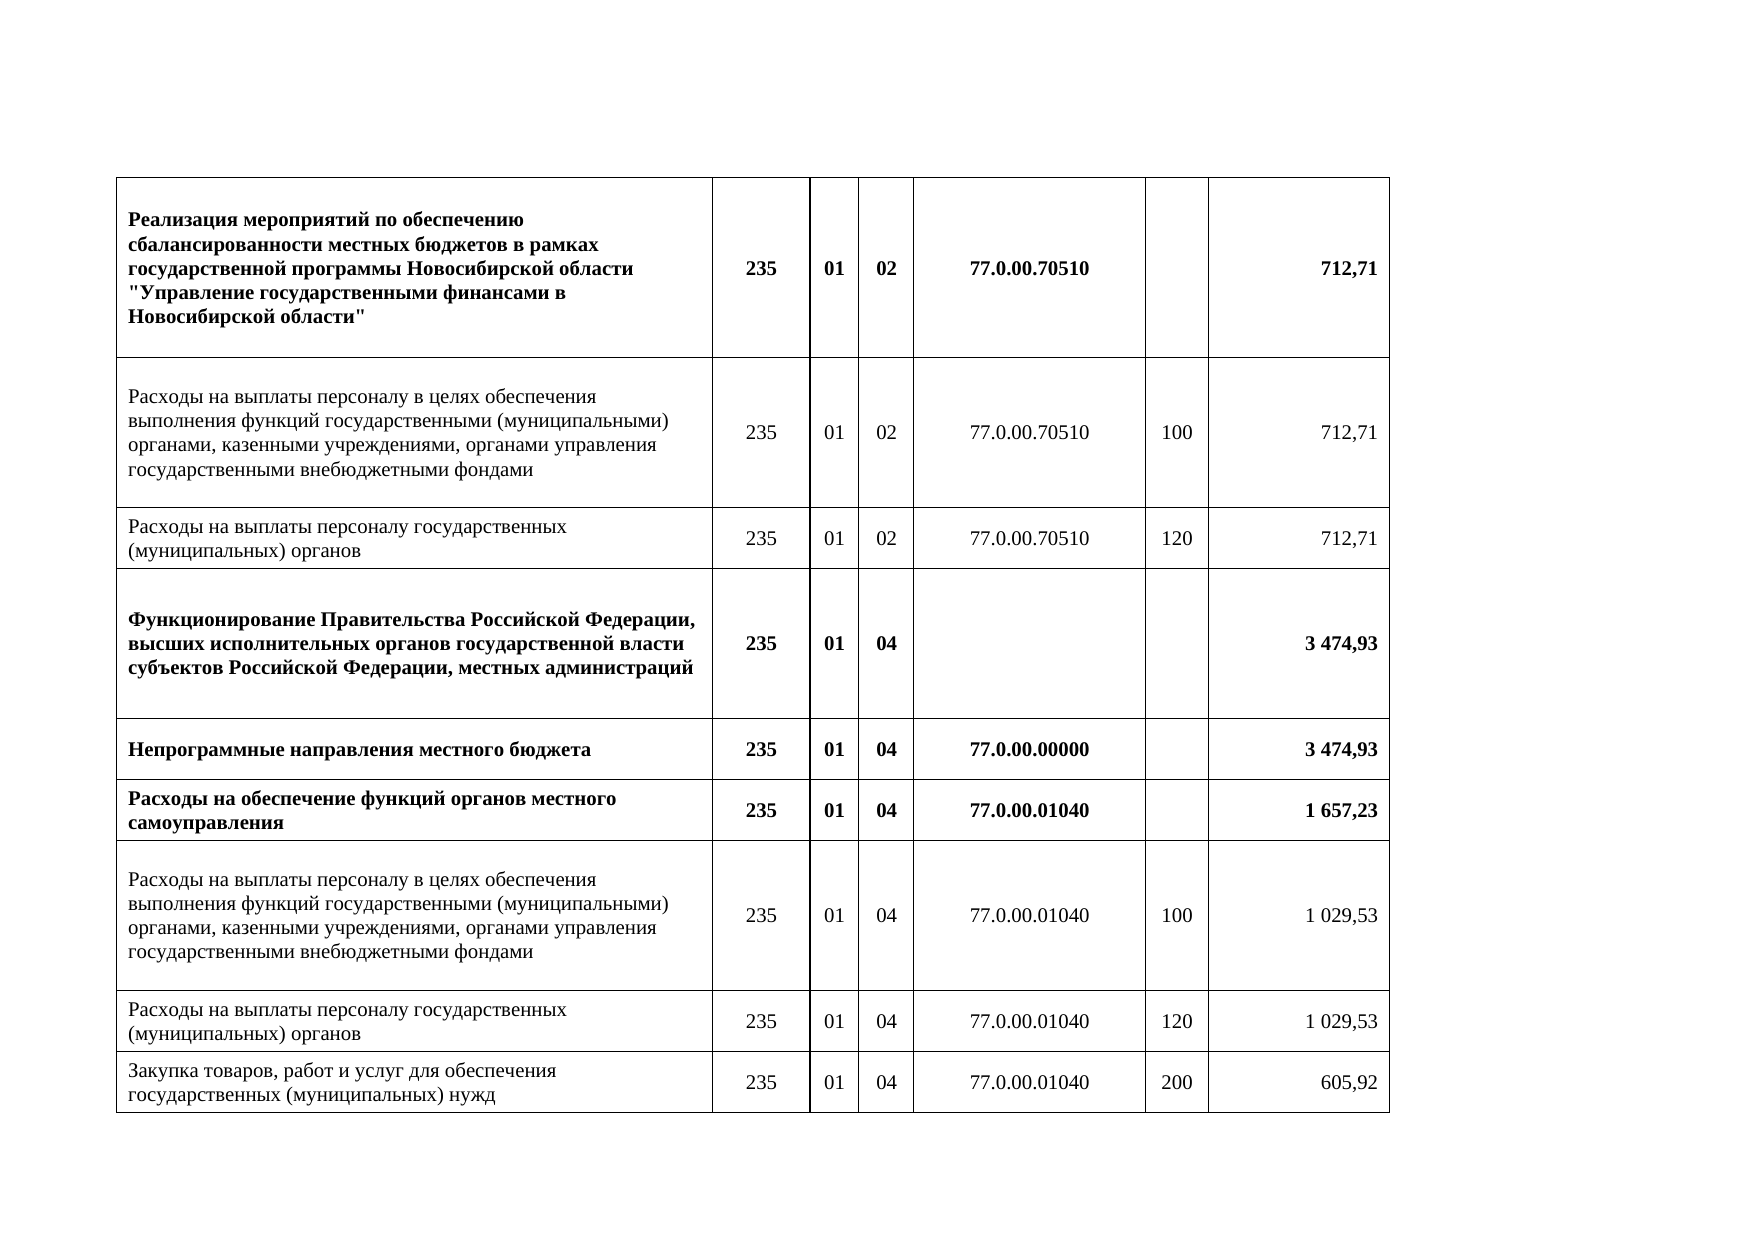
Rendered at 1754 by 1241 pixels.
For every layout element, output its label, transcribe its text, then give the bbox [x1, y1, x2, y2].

table_cell Расходы на выплаты персоналу государственных (муниципальных) органов [117, 991, 712, 1051]
table_cell 712,71 [1209, 178, 1389, 357]
table_cell 01 [811, 841, 858, 990]
table_cell 235 [713, 178, 809, 357]
table_cell 04 [859, 1052, 913, 1112]
table_cell 01 [811, 178, 858, 357]
table_cell 77.0.00.01040 [914, 1052, 1145, 1112]
table_cell 01 [811, 780, 858, 840]
table_cell 77.0.00.70510 [914, 358, 1145, 507]
table_cell 77.0.00.01040 [914, 991, 1145, 1051]
table_cell Расходы на выплаты персоналу государственных (муниципальных) органов [117, 508, 712, 568]
table_cell 1 657,23 [1209, 780, 1389, 840]
table_cell 1 029,53 [1209, 841, 1389, 990]
table_cell 235 [713, 1052, 809, 1112]
table_cell Функционирование Правительства Российской Федерации, высших исполнительных органов государственной власти субъектов Российской Федерации, местных администраций [117, 569, 712, 718]
table_cell [1146, 780, 1208, 840]
table_cell 04 [859, 780, 913, 840]
table_cell 3 474,93 [1209, 569, 1389, 718]
table_cell 04 [859, 991, 913, 1051]
table_cell 235 [713, 569, 809, 718]
table_cell 01 [811, 719, 858, 779]
table_cell [1146, 569, 1208, 718]
table_cell 77.0.00.01040 [914, 780, 1145, 840]
table_cell 100 [1146, 841, 1208, 990]
table_cell 01 [811, 358, 858, 507]
table_cell 77.0.00.70510 [914, 178, 1145, 357]
table_cell 77.0.00.00000 [914, 719, 1145, 779]
table_cell Закупка товаров, работ и услуг для обеспечения государственных (муниципальных) нужд [117, 1052, 712, 1112]
table_cell 77.0.00.01040 [914, 841, 1145, 990]
table_cell 01 [811, 569, 858, 718]
table_cell 04 [859, 569, 913, 718]
table_cell 200 [1146, 1052, 1208, 1112]
table_cell [914, 569, 1145, 718]
table_cell [1146, 719, 1208, 779]
table_cell 605,92 [1209, 1052, 1389, 1112]
table_cell 01 [811, 508, 858, 568]
table_cell 120 [1146, 991, 1208, 1051]
table_cell 02 [859, 178, 913, 357]
table_cell 235 [713, 719, 809, 779]
table_cell 02 [859, 358, 913, 507]
table_cell 235 [713, 358, 809, 507]
table_cell 01 [811, 991, 858, 1051]
table_cell 712,71 [1209, 508, 1389, 568]
table_cell [1146, 178, 1208, 357]
table_cell 235 [713, 780, 809, 840]
table_cell 04 [859, 841, 913, 990]
table_cell 02 [859, 508, 913, 568]
table_cell 120 [1146, 508, 1208, 568]
table_cell Реализация мероприятий по обеспечению сбалансированности местных бюджетов в рамках государственной программы Новосибирской области "Управление государственными финансами в Новосибирской области" [117, 178, 712, 357]
table_cell 01 [811, 1052, 858, 1112]
table_cell 3 474,93 [1209, 719, 1389, 779]
table_cell Непрограммные направления местного бюджета [117, 719, 712, 779]
table_cell 04 [859, 719, 913, 779]
table_cell Расходы на обеспечение функций органов местного самоуправления [117, 780, 712, 840]
table_cell 235 [713, 508, 809, 568]
table_cell 77.0.00.70510 [914, 508, 1145, 568]
table_cell 235 [713, 991, 809, 1051]
table_cell 235 [713, 841, 809, 990]
table_cell 1 029,53 [1209, 991, 1389, 1051]
table_cell 100 [1146, 358, 1208, 507]
table_cell 712,71 [1209, 358, 1389, 507]
